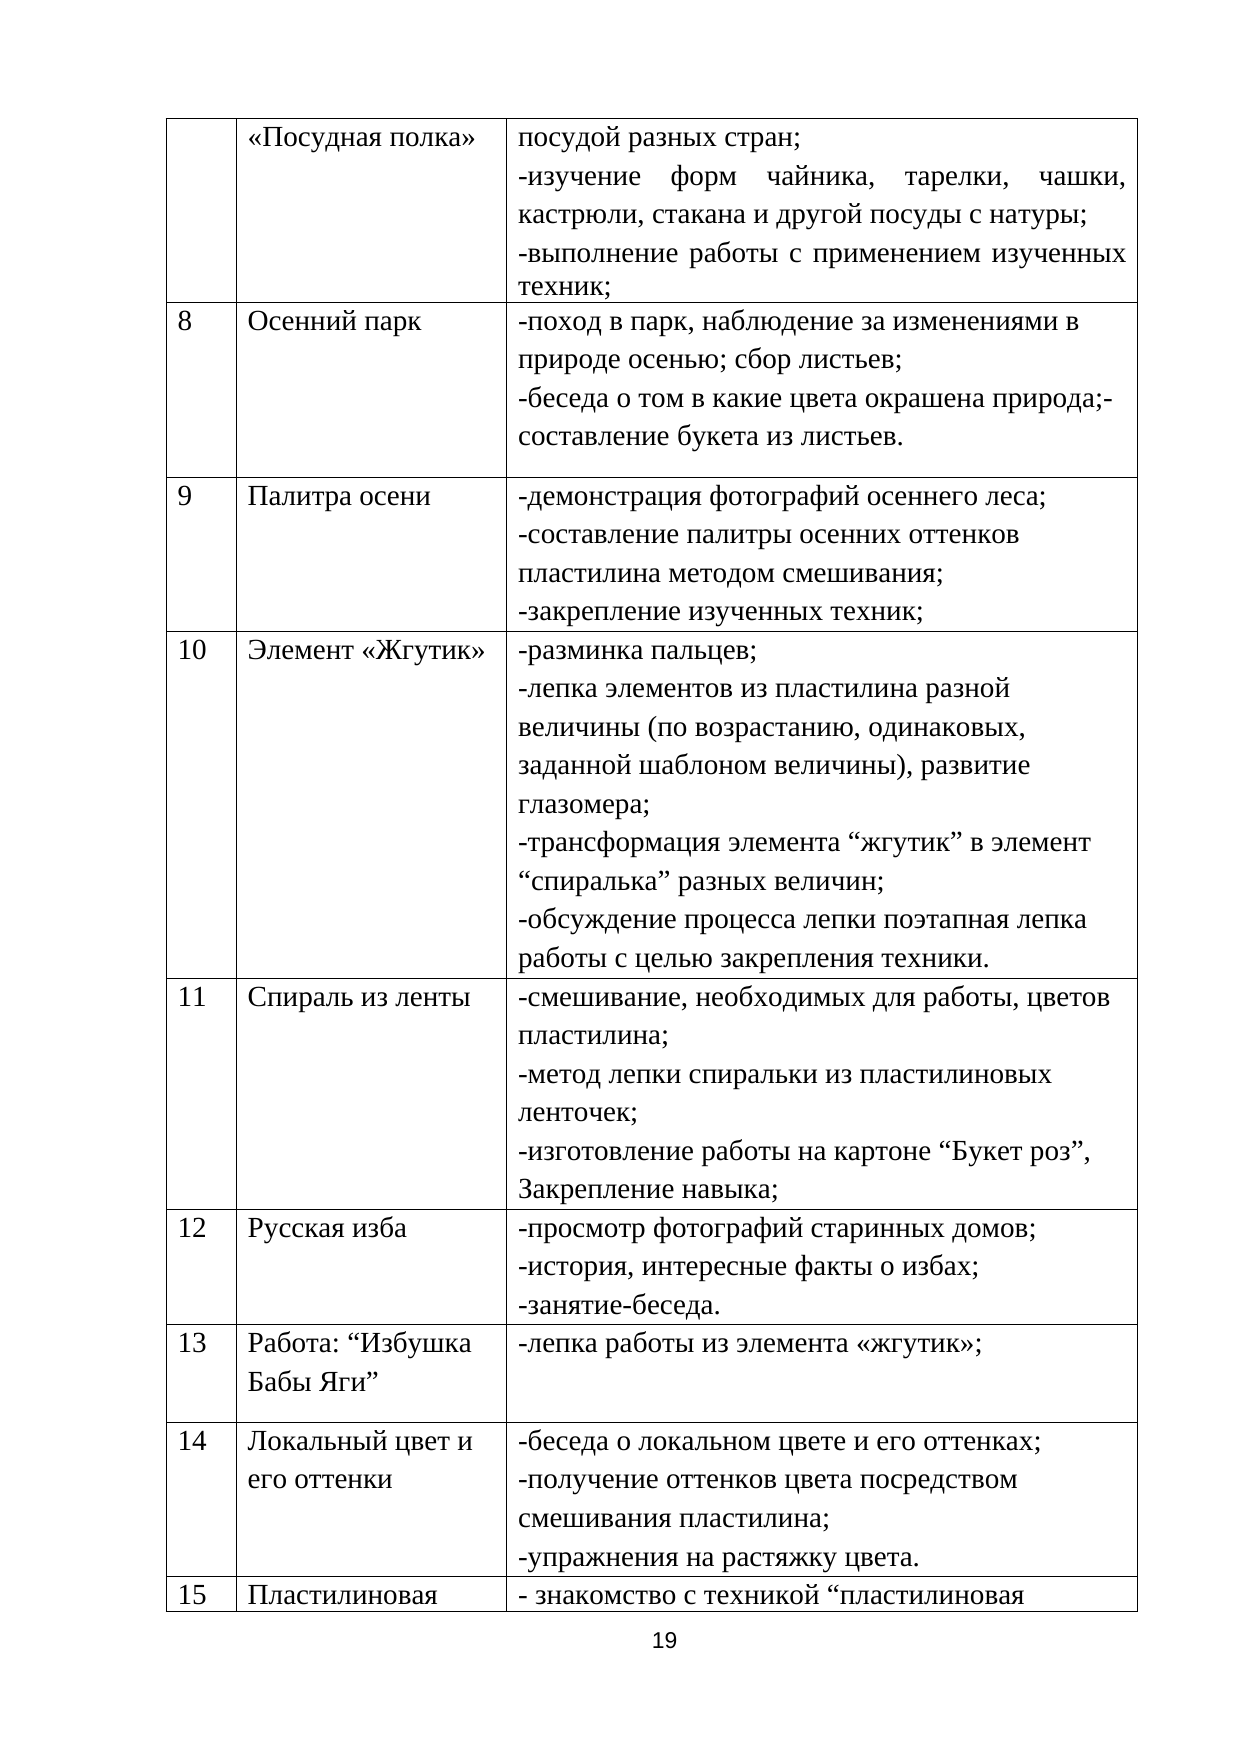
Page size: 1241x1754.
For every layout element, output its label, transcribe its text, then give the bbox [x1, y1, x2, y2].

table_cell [507, 1577, 1137, 1611]
table_cell -беседа о локальном цвете и его оттенках; -получение оттенков цвета посредством смешивания пластилина; -упражнения на растяжку цвета. [507, 1423, 1137, 1576]
table_cell Локальный цвет и его оттенки [237, 1423, 506, 1576]
table_cell Элемент «Жгутик» [237, 632, 506, 978]
table_cell -разминка пальцев; -лепка элементов из пластилина разной величины (по возрастанию, одинаковых, заданной шаблоном величины), развитие глазомера; -трансформация элемента “жгутик” в элемент “спиралька” разных величин; -обсуждение процесса лепки поэтапная лепка работы с целью закрепления техники. [507, 632, 1137, 978]
table_cell 15 [167, 1577, 236, 1611]
table_cell Работа: “Избушка Бабы Яги” [237, 1325, 506, 1422]
table_cell -смешивание, необходимых для работы, цветов пластилина; -метод лепки спиральки из пластилиновых ленточек; -изготовление работы на картоне “Букет роз”, Закрепление навыка; [507, 979, 1137, 1209]
table_cell Осенний парк [237, 303, 506, 477]
table_cell -поход в парк, наблюдение за изменениями в природе осенью; сбор листьев; -беседа о том в какие цвета окрашена природа;-составление букета из листьев. [507, 303, 1137, 477]
table_cell 14 [167, 1423, 236, 1576]
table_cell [237, 119, 506, 302]
table_cell Спираль из ленты [237, 979, 506, 1209]
table_cell 9 [167, 478, 236, 631]
table_cell Палитра осени [237, 478, 506, 631]
table_cell -демонстрация фотографий осеннего леса; -составление палитры осенних оттенков пластилина методом смешивания; -закрепление изученных техник; [507, 478, 1137, 631]
table_cell 11 [167, 979, 236, 1209]
table_cell 13 [167, 1325, 236, 1422]
table_cell 12 [167, 1210, 236, 1324]
table_cell 10 [167, 632, 236, 978]
table_cell 8 [167, 303, 236, 477]
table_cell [507, 119, 1137, 302]
table_cell Русская изба [237, 1210, 506, 1324]
table_cell -просмотр фотографий старинных домов; -история, интересные факты о избах; -занятие-беседа. [507, 1210, 1137, 1324]
table_cell -лепка работы из элемента «жгутик»; [507, 1325, 1137, 1422]
table_cell 7 [167, 119, 236, 302]
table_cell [237, 1577, 506, 1611]
